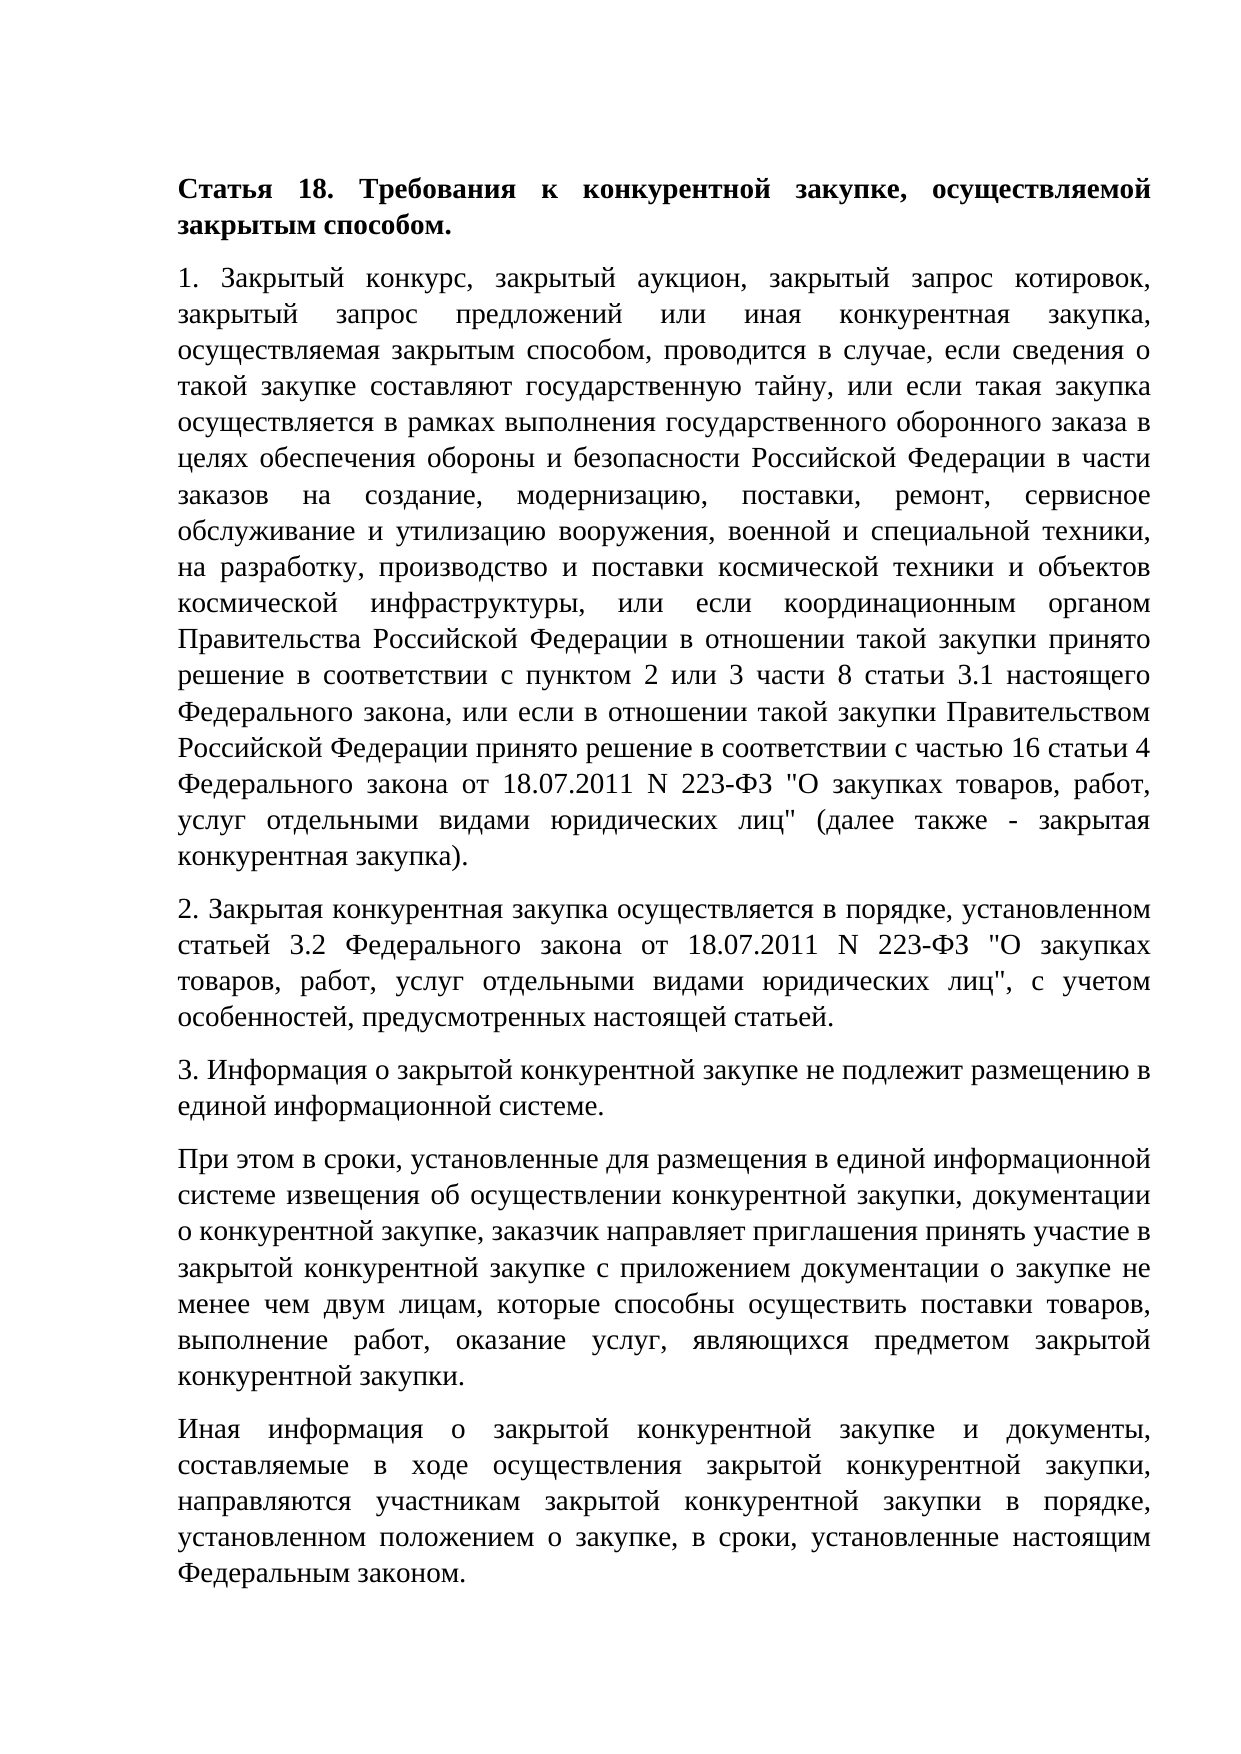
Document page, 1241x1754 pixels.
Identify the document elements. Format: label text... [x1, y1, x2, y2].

text При этом в сроки, установленные для размещения в единой информационной системе извещения об осуществлении конкурентной закупки, документации о конкурентной закупке, заказчик направляет приглашения принять участие в закрытой конкурентной закупке с приложением документации о закупке не менее чем двум лицам, которые способны осуществить поставки товаров, выполнение работ, оказание услуг, являющихся предметом закрытой конкурентной закупки. [177, 1141, 1152, 1392]
text 1. Закрытый конкурс, закрытый аукцион, закрытый запрос котировок, закрытый запрос предложений или иная конкурентная закупка, осуществляемая закрытым способом, проводится в случае, если сведения о такой закупке составляют государственную тайну, или если такая закупка осуществляется в рамках выполнения государственного оборонного заказа в целях обеспечения обороны и безопасности Российской Федерации в части заказов на создание, модернизацию, поставки, ремонт, сервисное обслуживание и утилизацию вооружения, военной и специальной техники, на разработку, производство и поставки космической техники и объектов космической инфраструктуры, или если координационным органом Правительства Российской Федерации в отношении такой закупки принято решение в соответствии с пунктом 2 или 3 части 8 статьи 3.1 настоящего Федерального закона, или если в отношении такой закупки Правительством Российской Федерации принято решение в соответствии с частью 16 статьи 4 Федерального закона от 18.07.2011 N 223-ФЗ "О закупках товаров, работ, услуг отдельными видами юридических лиц" (далее также - закрытая конкурентная закупка). [177, 260, 1152, 872]
text 2. Закрытая конкурентная закупка осуществляется в порядке, установленном статьей 3.2 Федерального закона от 18.07.2011 N 223-ФЗ "О закупках товаров, работ, услуг отдельными видами юридических лиц", с учетом особенностей, предусмотренных настоящей статьей. [177, 891, 1152, 1033]
text Статья 18. Требования к конкурентной закупке, осуществляемой закрытым способом. [177, 171, 1152, 241]
text 3. Информация о закрытой конкурентной закупке не подлежит размещению в единой информационной системе. [177, 1052, 1152, 1122]
text Иная информация о закрытой конкурентной закупке и документы, составляемые в ходе осуществления закрытой конкурентной закупки, направляются участникам закрытой конкурентной закупки в порядке, установленном положением о закупке, в сроки, установленные настоящим Федеральным законом. [177, 1411, 1152, 1589]
